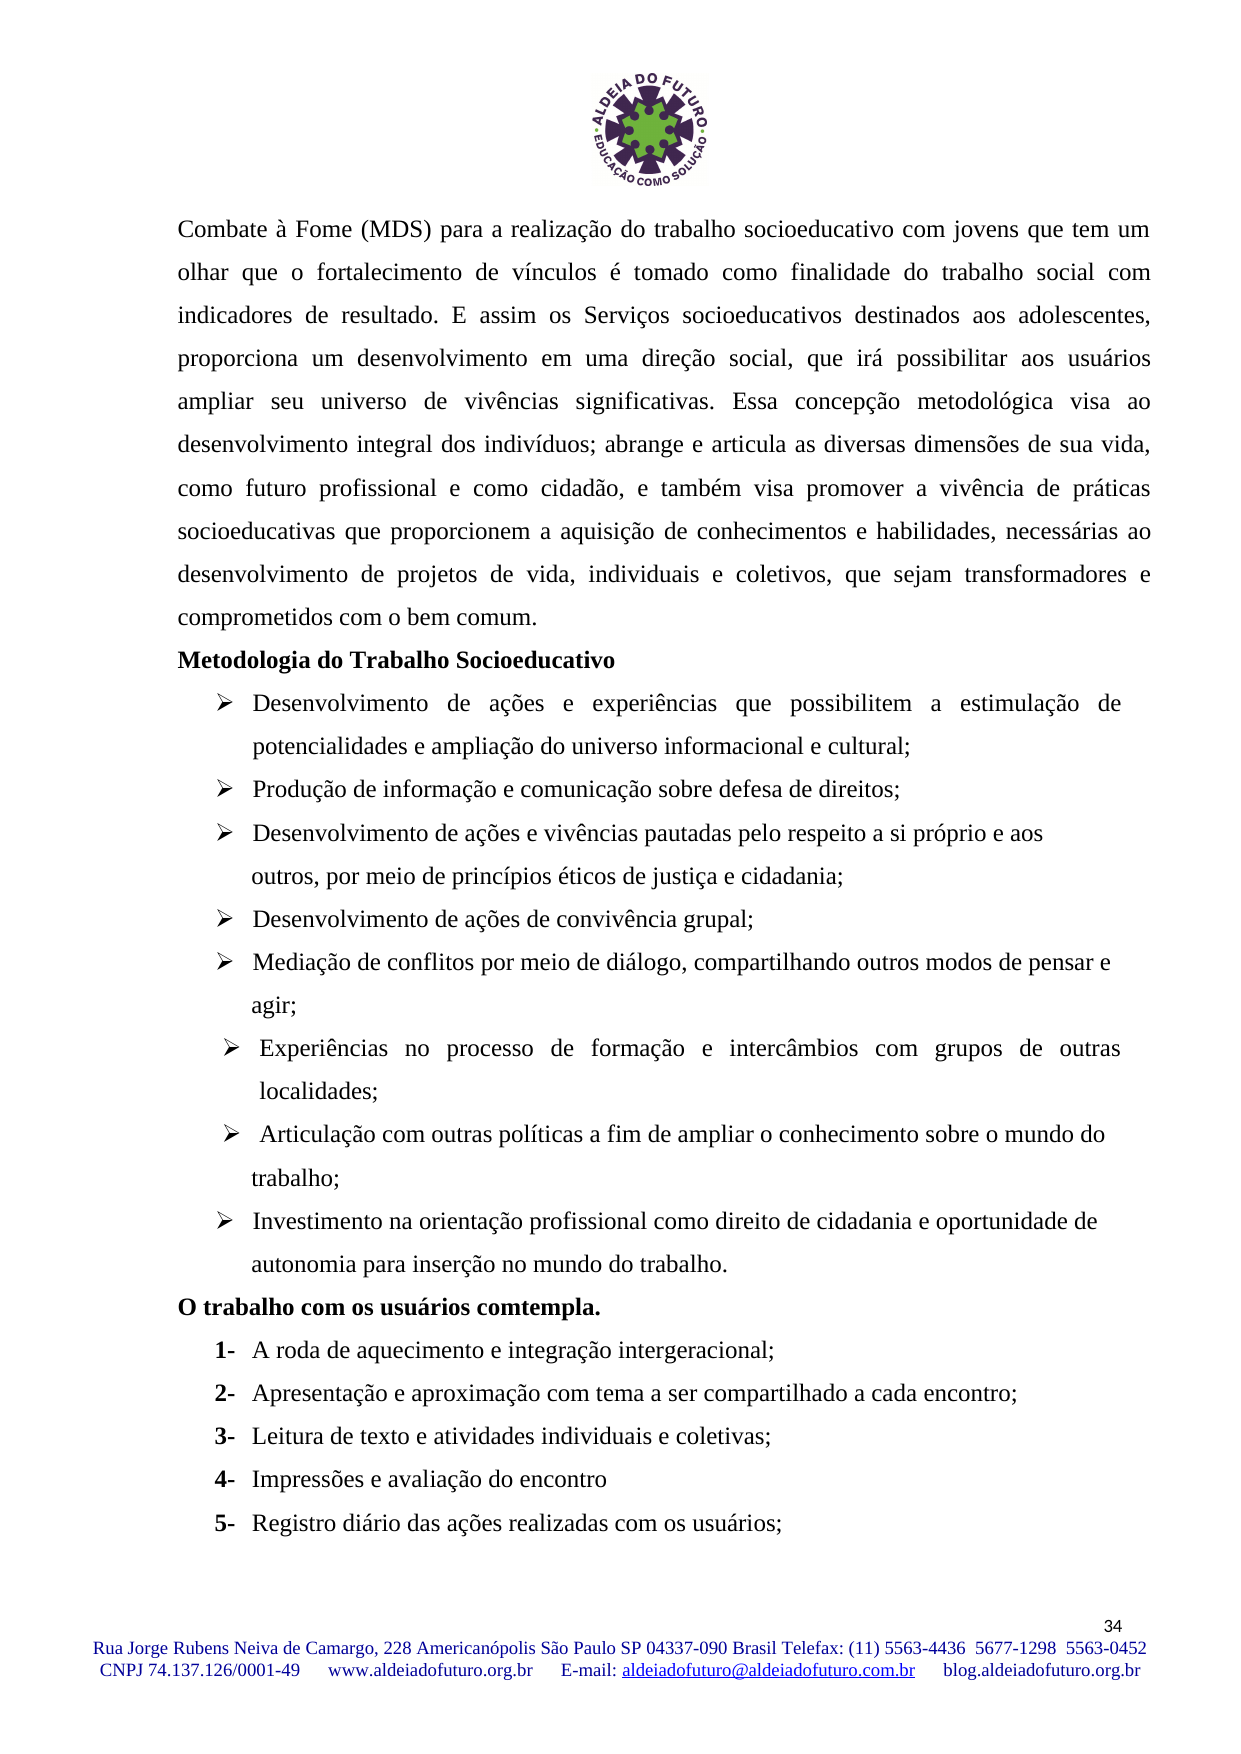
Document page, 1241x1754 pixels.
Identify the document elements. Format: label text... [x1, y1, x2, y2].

text Metodologia do Trabalho Socioeducativo [177, 645, 1152, 674]
list Desenvolvimento de ações e vivências pautadas pelo respeito a si próprio e aos [215, 818, 1122, 846]
text autonomia para inserção no mundo do trabalho. [177, 1249, 1122, 1278]
list A roda de aquecimento e integração intergeracional; [214, 1335, 1196, 1364]
list Experiências no processo de formação e intercâmbios com grupos de outras localidades; [222, 1033, 1122, 1105]
text agir; [177, 990, 1122, 1019]
list Leitura de texto e atividades individuais e coletivas; [214, 1421, 1196, 1450]
picture [590, 73, 709, 186]
list Mediação de conflitos por meio de diálogo, compartilhando outros modos de pensar e [215, 947, 1122, 976]
list Apresentação e aproximação com tema a ser compartilhado a cada encontro; [214, 1378, 1196, 1407]
list Registro diário das ações realizadas com os usuários; [214, 1508, 1196, 1536]
list Produção de informação e comunicação sobre defesa de direitos; [215, 774, 1122, 803]
text trabalho; [177, 1163, 1122, 1191]
list Desenvolvimento de ações de convivência grupal; [215, 904, 1122, 933]
list Impressões e avaliação do encontro [214, 1464, 1196, 1493]
list Articulação com outras políticas a fim de ampliar o conhecimento sobre o mundo do [222, 1119, 1122, 1148]
list Investimento na orientação profissional como direito de cidadania e oportunidade de [215, 1206, 1122, 1234]
text O trabalho com os usuários comtempla. [177, 1292, 1152, 1321]
text outros, por meio de princípios éticos de justiça e cidadania; [177, 861, 1122, 889]
list Desenvolvimento de ações e experiências que possibilitem a estimulação de potencialidades e ampliação do universo informacional e cultural; [215, 688, 1122, 760]
